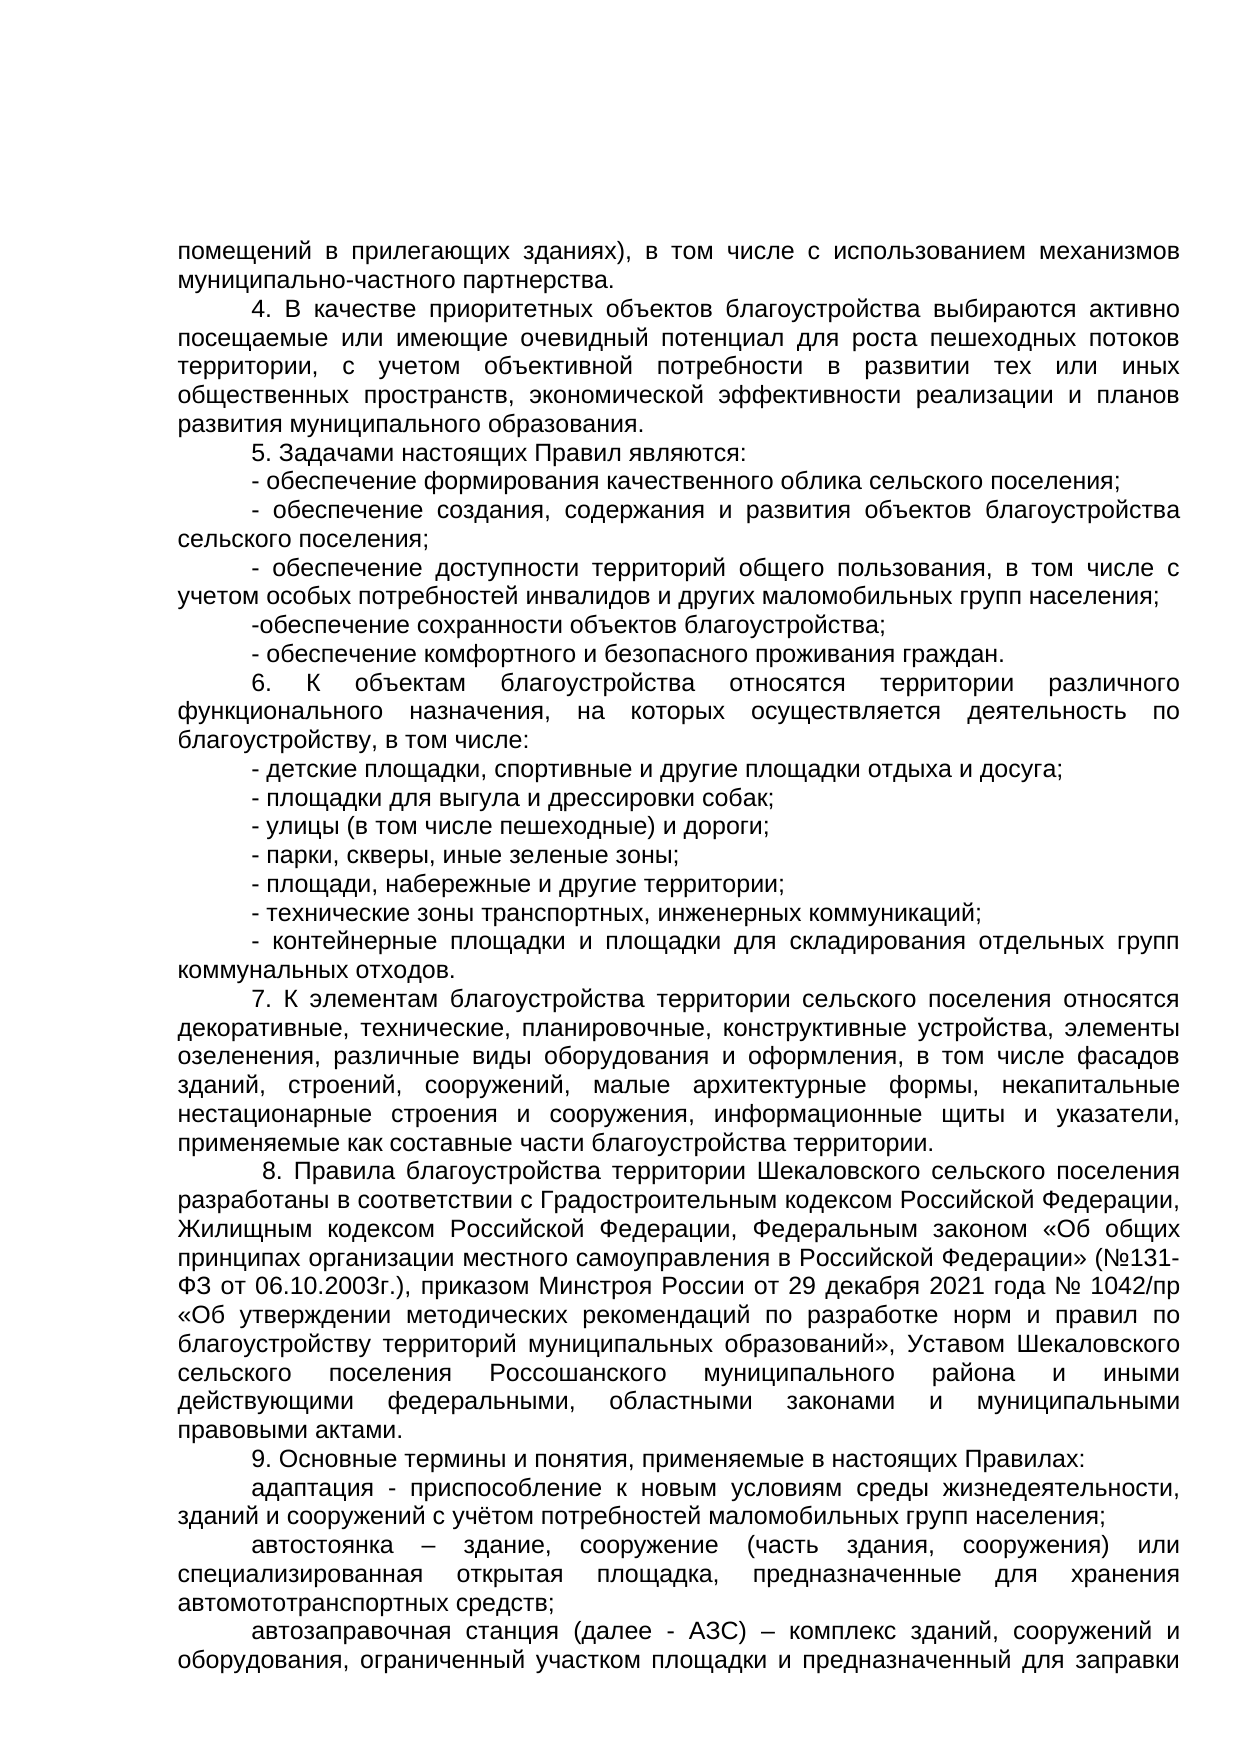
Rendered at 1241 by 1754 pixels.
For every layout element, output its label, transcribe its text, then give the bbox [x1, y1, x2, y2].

text 7. К элементам благоустройства территории сельского поселения относятся декоративные, технические, планировочные, конструктивные устройства, элементы озеленения, различные виды оборудования и оформления, в том числе фасадов зданий, строений, сооружений, малые архитектурные формы, некапитальные нестационарные строения и сооружения, информационные щиты и указатели, применяемые как составные части благоустройства территории. [177, 984, 1181, 1156]
text - обеспечение комфортного и безопасного проживания граждан. [177, 639, 1181, 667]
text -обеспечение сохранности объектов благоустройства; [177, 610, 1181, 639]
text - контейнерные площадки и площадки для складирования отдельных групп коммунальных отходов. [177, 926, 1181, 984]
text автостоянка – здание, сооружение (часть здания, сооружения) или специализированная открытая площадка, предназначенные для хранения автомототранспортных средств; [177, 1530, 1181, 1616]
text 4. В качестве приоритетных объектов благоустройства выбираются активно посещаемые или имеющие очевидный потенциал для роста пешеходных потоков территории, с учетом объективной потребности в развитии тех или иных общественных пространств, экономической эффективности реализации и планов развития муниципального образования. [177, 294, 1181, 437]
text - обеспечение создания, содержания и развития объектов благоустройства сельского поселения; [177, 495, 1181, 552]
text адаптация - приспособление к новым условиям среды жизнедеятельности, зданий и сооружений с учётом потребностей маломобильных групп населения; [177, 1472, 1181, 1530]
text - площади, набережные и другие территории; [177, 869, 1181, 897]
text 9. Основные термины и понятия, применяемые в настоящих Правилах: [177, 1444, 1181, 1472]
text 5. Задачами настоящих Правил являются: [177, 437, 1181, 466]
text 8. Правила благоустройства территории Шекаловского сельского поселения разработаны в соответствии с Градостроительным кодексом Российской Федерации, Жилищным кодексом Российской Федерации, Федеральным законом «Об общих принципах организации местного самоуправления в Российской Федерации» (№131-ФЗ от 06.10.2003г.), приказом Минстроя России от 29 декабря 2021 года № 1042/пр «Об утверждении методических рекомендаций по разработке норм и правил по благоустройству территорий муниципальных образований», Уставом Шекаловского сельского поселения Россошанского муниципального района и иными действующими федеральными, областными законами и муниципальными правовыми актами. [177, 1156, 1181, 1444]
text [177, 236, 1181, 294]
text - парки, скверы, иные зеленые зоны; [177, 840, 1181, 869]
text - обеспечение доступности территорий общего пользования, в том числе с учетом особых потребностей инвалидов и других маломобильных групп населения; [177, 552, 1181, 610]
text - технические зоны транспортных, инженерных коммуникаций; [177, 897, 1181, 926]
text - улицы (в том числе пешеходные) и дороги; [177, 811, 1181, 840]
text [177, 1616, 1181, 1674]
text - детские площадки, спортивные и другие площадки отдыха и досуга; [177, 754, 1181, 782]
text - обеспечение формирования качественного облика сельского поселения; [177, 466, 1181, 495]
text 6. К объектам благоустройства относятся территории различного функционального назначения, на которых осуществляется деятельность по благоустройству, в том числе: [177, 667, 1181, 754]
text - площадки для выгула и дрессировки собак; [177, 782, 1181, 811]
